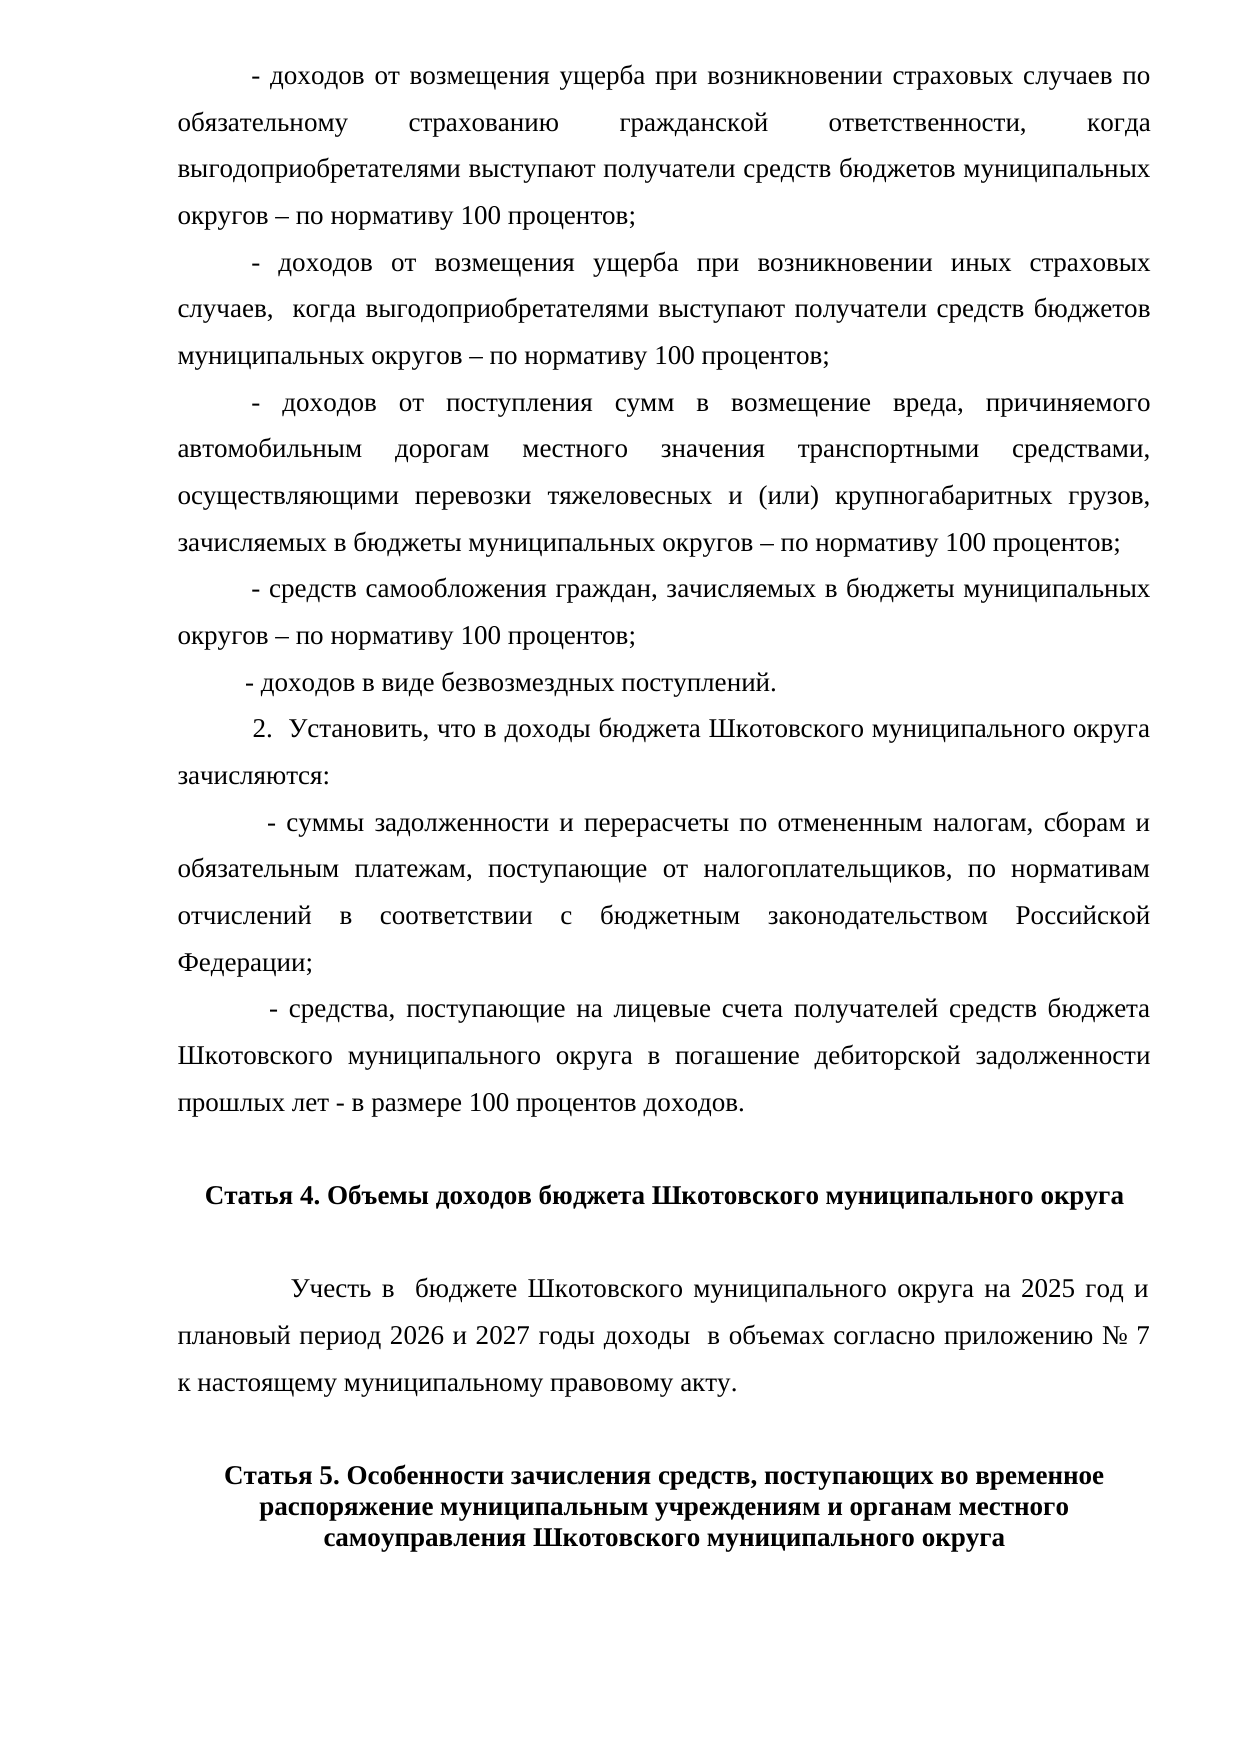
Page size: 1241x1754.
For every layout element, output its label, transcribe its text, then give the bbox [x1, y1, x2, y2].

text - средств самообложения граждан, зачисляемых в бюджеты муниципальных округов – по нормативу 100 процентов; [177, 572, 1152, 650]
text - суммы задолженности и перерасчеты по отмененным налогам, сборам и обязательным платежам, поступающие от налогоплательщиков, по нормативам отчислений в соответствии с бюджетным законодательством Российской Федерации; [177, 806, 1152, 977]
text - доходов от возмещения ущерба при возникновении страховых случаев по обязательному страхованию гражданской ответственности, когда выгодоприобретателями выступают получатели средств бюджетов муниципальных округов – по нормативу 100 процентов; [177, 59, 1152, 230]
text Статья 5. Особенности зачисления средств, поступающих во временное распоряжение муниципальным учреждениям и органам местного самоуправления Шкотовского муниципального округа [177, 1459, 1152, 1552]
text Учесть в бюджете Шкотовского муниципального округа на 2025 год и плановый период 2026 и 2027 годы доходы в объемах согласно приложению № 7 к настоящему муниципальному правовому акту. [177, 1272, 1152, 1397]
text - доходов в виде безвозмездных поступлений. [177, 666, 1152, 697]
text - доходов от поступления сумм в возмещение вреда, причиняемого автомобильным дорогам местного значения транспортными средствами, осуществляющими перевозки тяжеловесных и (или) крупногабаритных грузов, зачисляемых в бюджеты муниципальных округов – по нормативу 100 процентов; [177, 386, 1152, 557]
text Статья 4. Объемы доходов бюджета Шкотовского муниципального округа [177, 1179, 1152, 1210]
text - средства, поступающие на лицевые счета получателей средств бюджета Шкотовского муниципального округа в погашение дебиторской задолженности прошлых лет - в размере 100 процентов доходов. [177, 992, 1152, 1117]
text 2. Установить, что в доходы бюджета Шкотовского муниципального округа зачисляются: [177, 712, 1152, 790]
text - доходов от возмещения ущерба при возникновении иных страховых случаев, когда выгодоприобретателями выступают получатели средств бюджетов муниципальных округов – по нормативу 100 процентов; [177, 246, 1152, 370]
